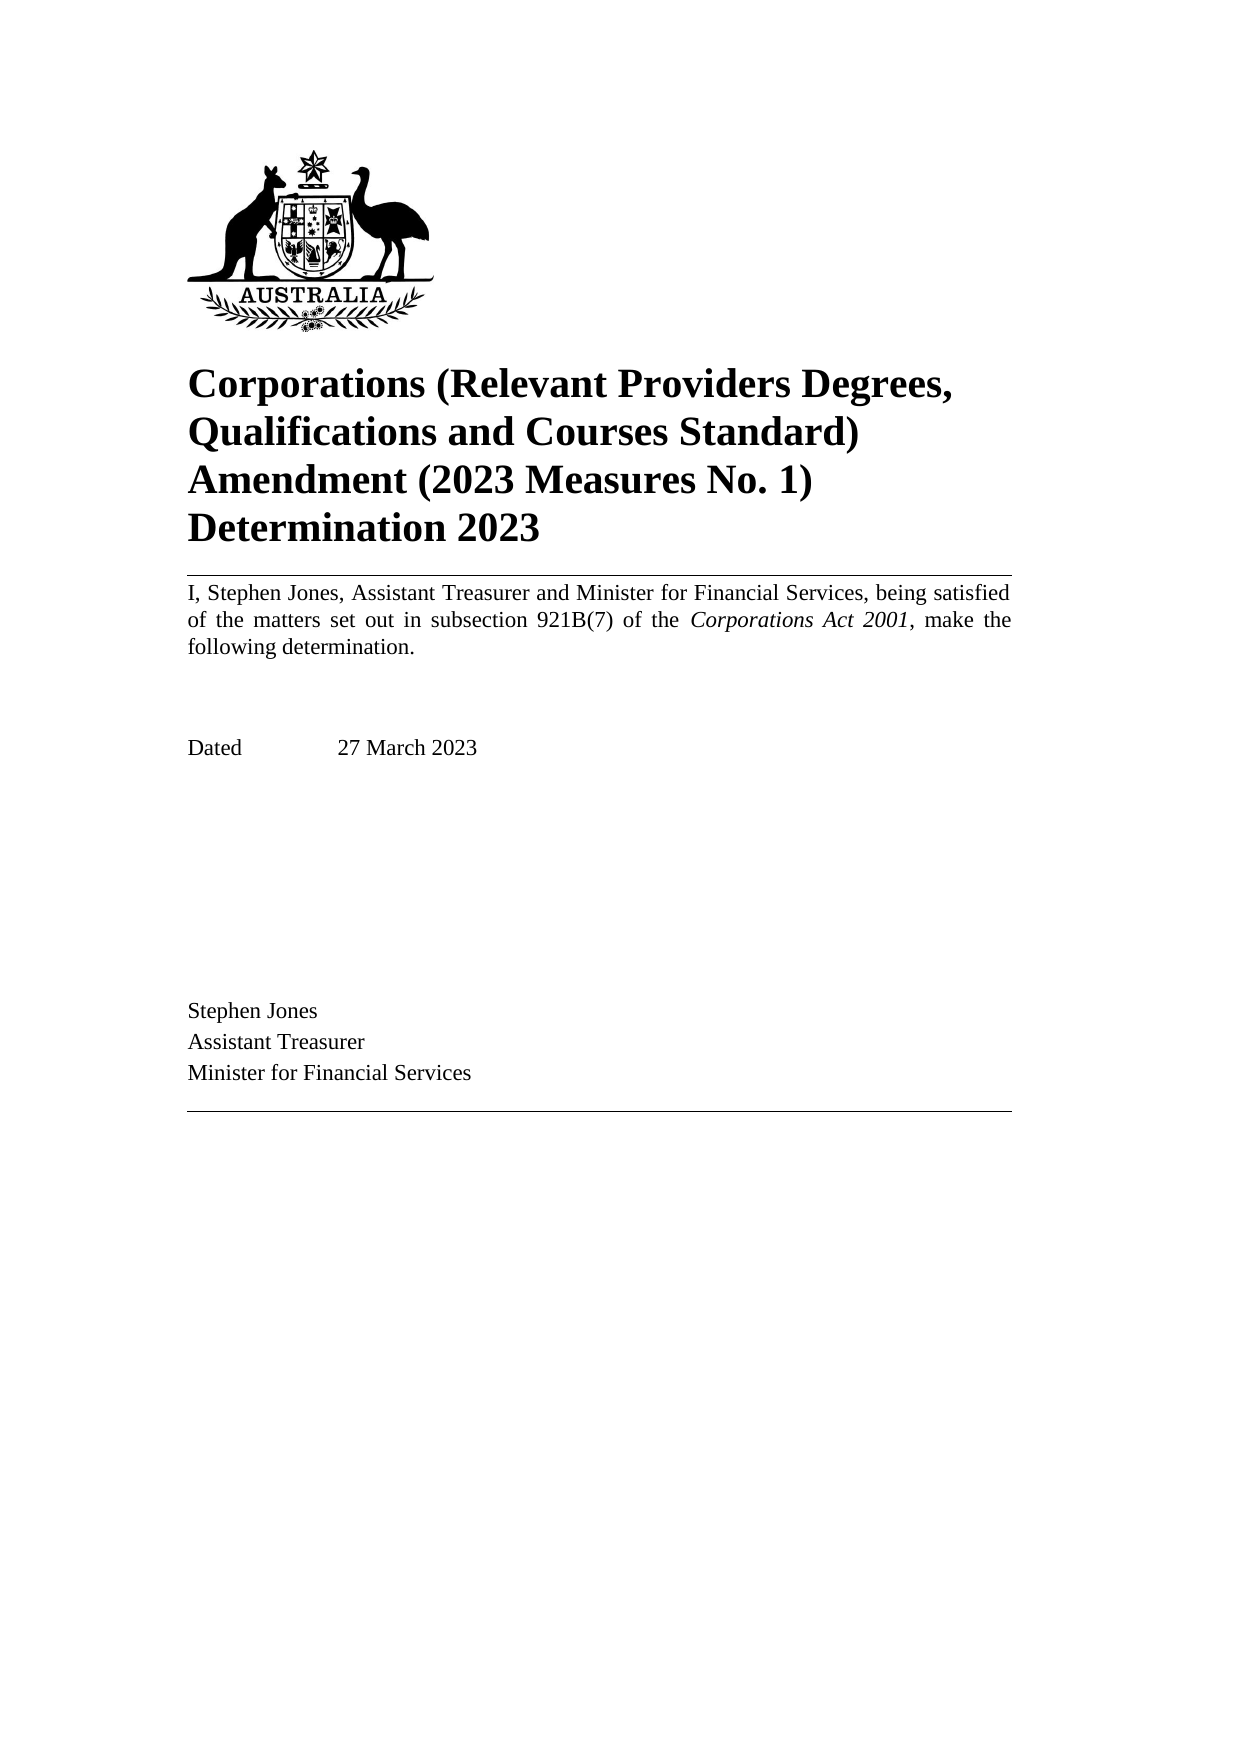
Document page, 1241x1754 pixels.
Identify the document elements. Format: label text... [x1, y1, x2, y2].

text Dated 27 March 2023 [187, 734, 1012, 761]
text I, Stephen Jones, Assistant Treasurer and Minister for Financial Services, being satisfied of the matters set out in subsection 921B(7) of the Corporations Act 2001, make the following determination. [187, 576, 1012, 659]
text Assistant Treasurer Minister for Financial Services [187, 1023, 1012, 1111]
picture [187, 150, 434, 332]
text Stephen Jones [187, 992, 1012, 1023]
text Corporations (Relevant Providers Degrees, Qualifications and Courses Standard) Amendment (2023 Measures No. 1) Determination 2023 [187, 358, 1053, 550]
